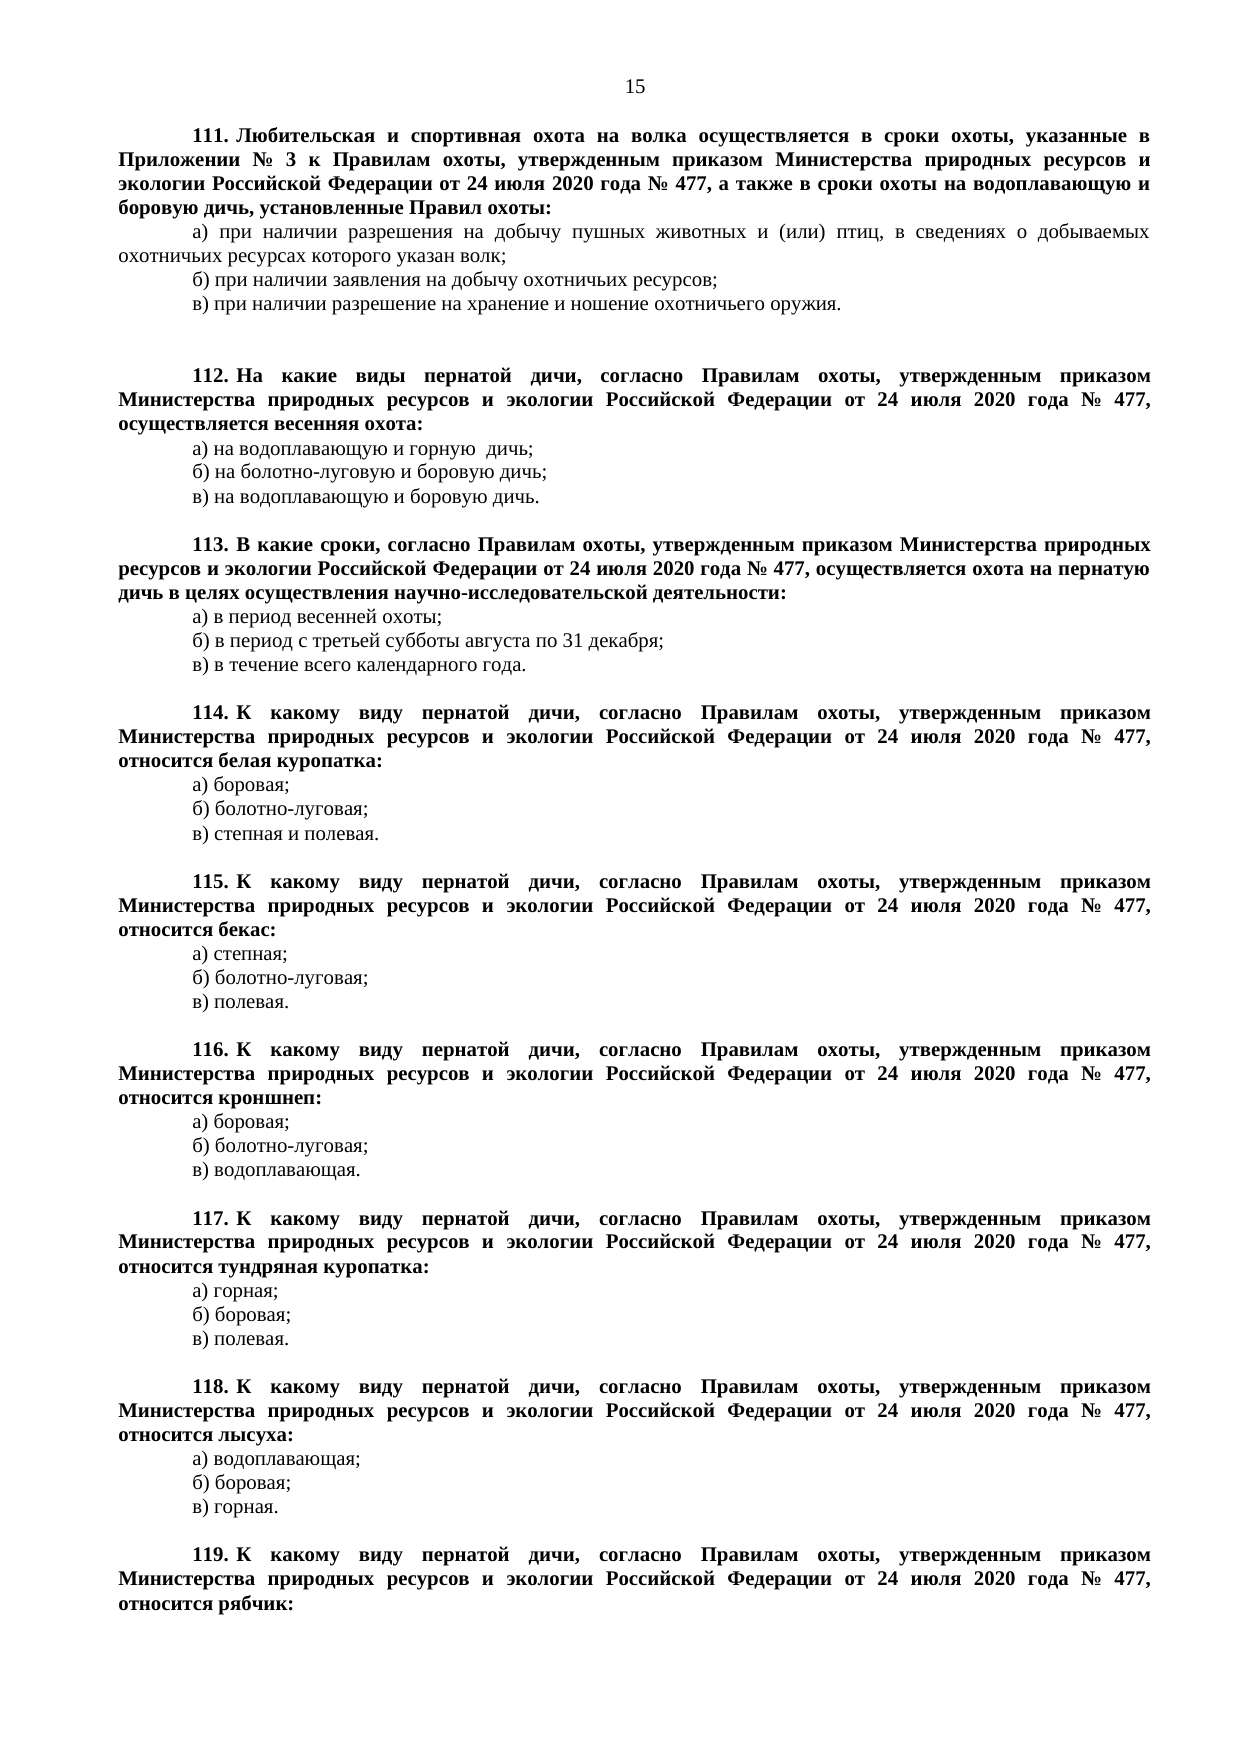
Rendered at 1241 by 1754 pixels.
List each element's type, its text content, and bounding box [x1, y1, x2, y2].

list В какие сроки, согласно Правилам охоты, утвержденным приказом Министерства природных ресурсов и экологии Российской Федерации от 24 июля 2020 года № 477, осуществляется охота на пернатую дичь в целях осуществления научно-исследовательской деятельности: [118, 532, 1152, 604]
list в) степная и полевая. [118, 820, 1152, 844]
list На какие виды пернатой дичи, согласно Правилам охоты, утвержденным приказом Министерства природных ресурсов и экологии Российской Федерации от 24 июля 2020 года № 477, осуществляется весенняя охота: [118, 363, 1152, 435]
list б) в период с третьей субботы августа по 31 декабря; [118, 628, 1152, 652]
list б) болотно-луговая; [118, 965, 1152, 989]
list а) на водоплавающую и горную дичь; [118, 435, 1152, 459]
list К какому виду пернатой дичи, согласно Правилам охоты, утвержденным приказом Министерства природных ресурсов и экологии Российской Федерации от 24 июля 2020 года № 477, относится кроншнеп: [118, 1037, 1152, 1109]
list в) полевая. [118, 989, 1152, 1013]
list б) болотно-луговая; [118, 1133, 1152, 1157]
list б) болотно-луговая; [118, 796, 1152, 820]
list а) горная; [118, 1278, 1152, 1302]
list в) на водоплавающую и боровую дичь. [118, 483, 1152, 508]
list К какому виду пернатой дичи, согласно Правилам охоты, утвержденным приказом Министерства природных ресурсов и экологии Российской Федерации от 24 июля 2020 года № 477, относится бекас: [118, 868, 1152, 941]
list в) при наличии разрешение на хранение и ношение охотничьего оружия. [118, 291, 1152, 315]
list К какому виду пернатой дичи, согласно Правилам охоты, утвержденным приказом Министерства природных ресурсов и экологии Российской Федерации от 24 июля 2020 года № 477, относится лысуха: [118, 1374, 1152, 1446]
list б) боровая; [118, 1470, 1152, 1494]
list К какому виду пернатой дичи, согласно Правилам охоты, утвержденным приказом Министерства природных ресурсов и экологии Российской Федерации от 24 июля 2020 года № 477, относится рябчик: [118, 1542, 1152, 1614]
list б) на болотно-луговую и боровую дичь; [118, 459, 1152, 483]
list К какому виду пернатой дичи, согласно Правилам охоты, утвержденным приказом Министерства природных ресурсов и экологии Российской Федерации от 24 июля 2020 года № 477, относится белая куропатка: [118, 700, 1152, 772]
list Любительская и спортивная охота на волка осуществляется в сроки охоты, указанные в Приложении № 3 к Правилам охоты, утвержденным приказом Министерства природных ресурсов и экологии Российской Федерации от 24 июля 2020 года № 477, а также в сроки охоты на водоплавающую и боровую дичь, установленные Правил охоты: [118, 123, 1152, 219]
list в) водоплавающая. [118, 1157, 1152, 1181]
list в) в течение всего календарного года. [118, 652, 1152, 676]
list а) степная; [118, 941, 1152, 965]
list б) боровая; [118, 1302, 1152, 1326]
list б) при наличии заявления на добычу охотничьих ресурсов; [118, 267, 1152, 291]
list а) боровая; [118, 1109, 1152, 1133]
list а) боровая; [118, 772, 1152, 796]
list в) горная. [118, 1494, 1152, 1518]
list К какому виду пернатой дичи, согласно Правилам охоты, утвержденным приказом Министерства природных ресурсов и экологии Российской Федерации от 24 июля 2020 года № 477, относится тундряная куропатка: [118, 1205, 1152, 1278]
list а) в период весенней охоты; [118, 604, 1152, 628]
list в) полевая. [118, 1326, 1152, 1350]
list а) водоплавающая; [118, 1446, 1152, 1470]
list а) при наличии разрешения на добычу пушных животных и (или) птиц, в сведениях о добываемых охотничьих ресурсах которого указан волк; [118, 219, 1152, 267]
